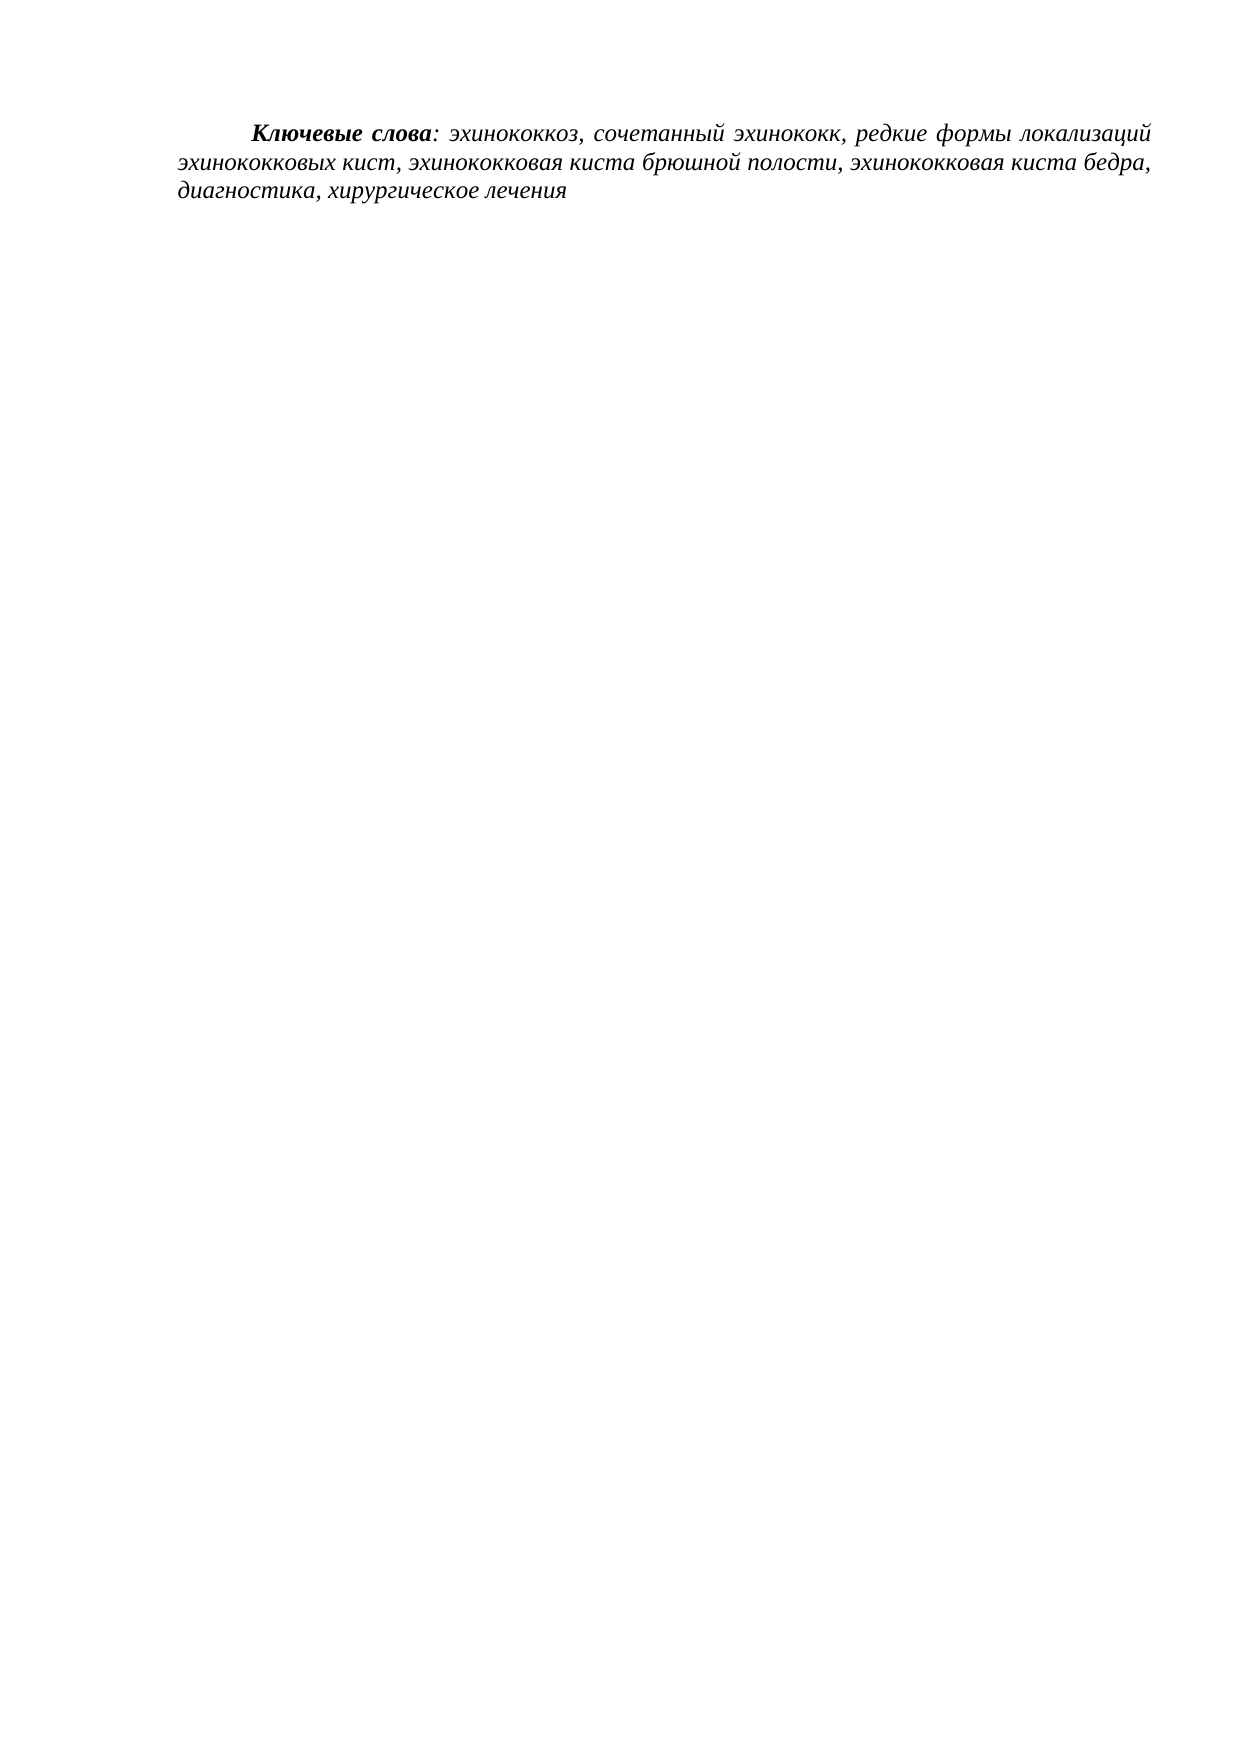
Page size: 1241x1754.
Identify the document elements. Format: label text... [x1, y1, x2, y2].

text Ключевые слова: эхинококкоз, сочетанный эхинококк, редкие формы локализаций эхинококковых кист, эхинококковая киста брюшной полости, эхинококковая киста бедра, диагностика, хирургическое лечения [177, 118, 1152, 204]
